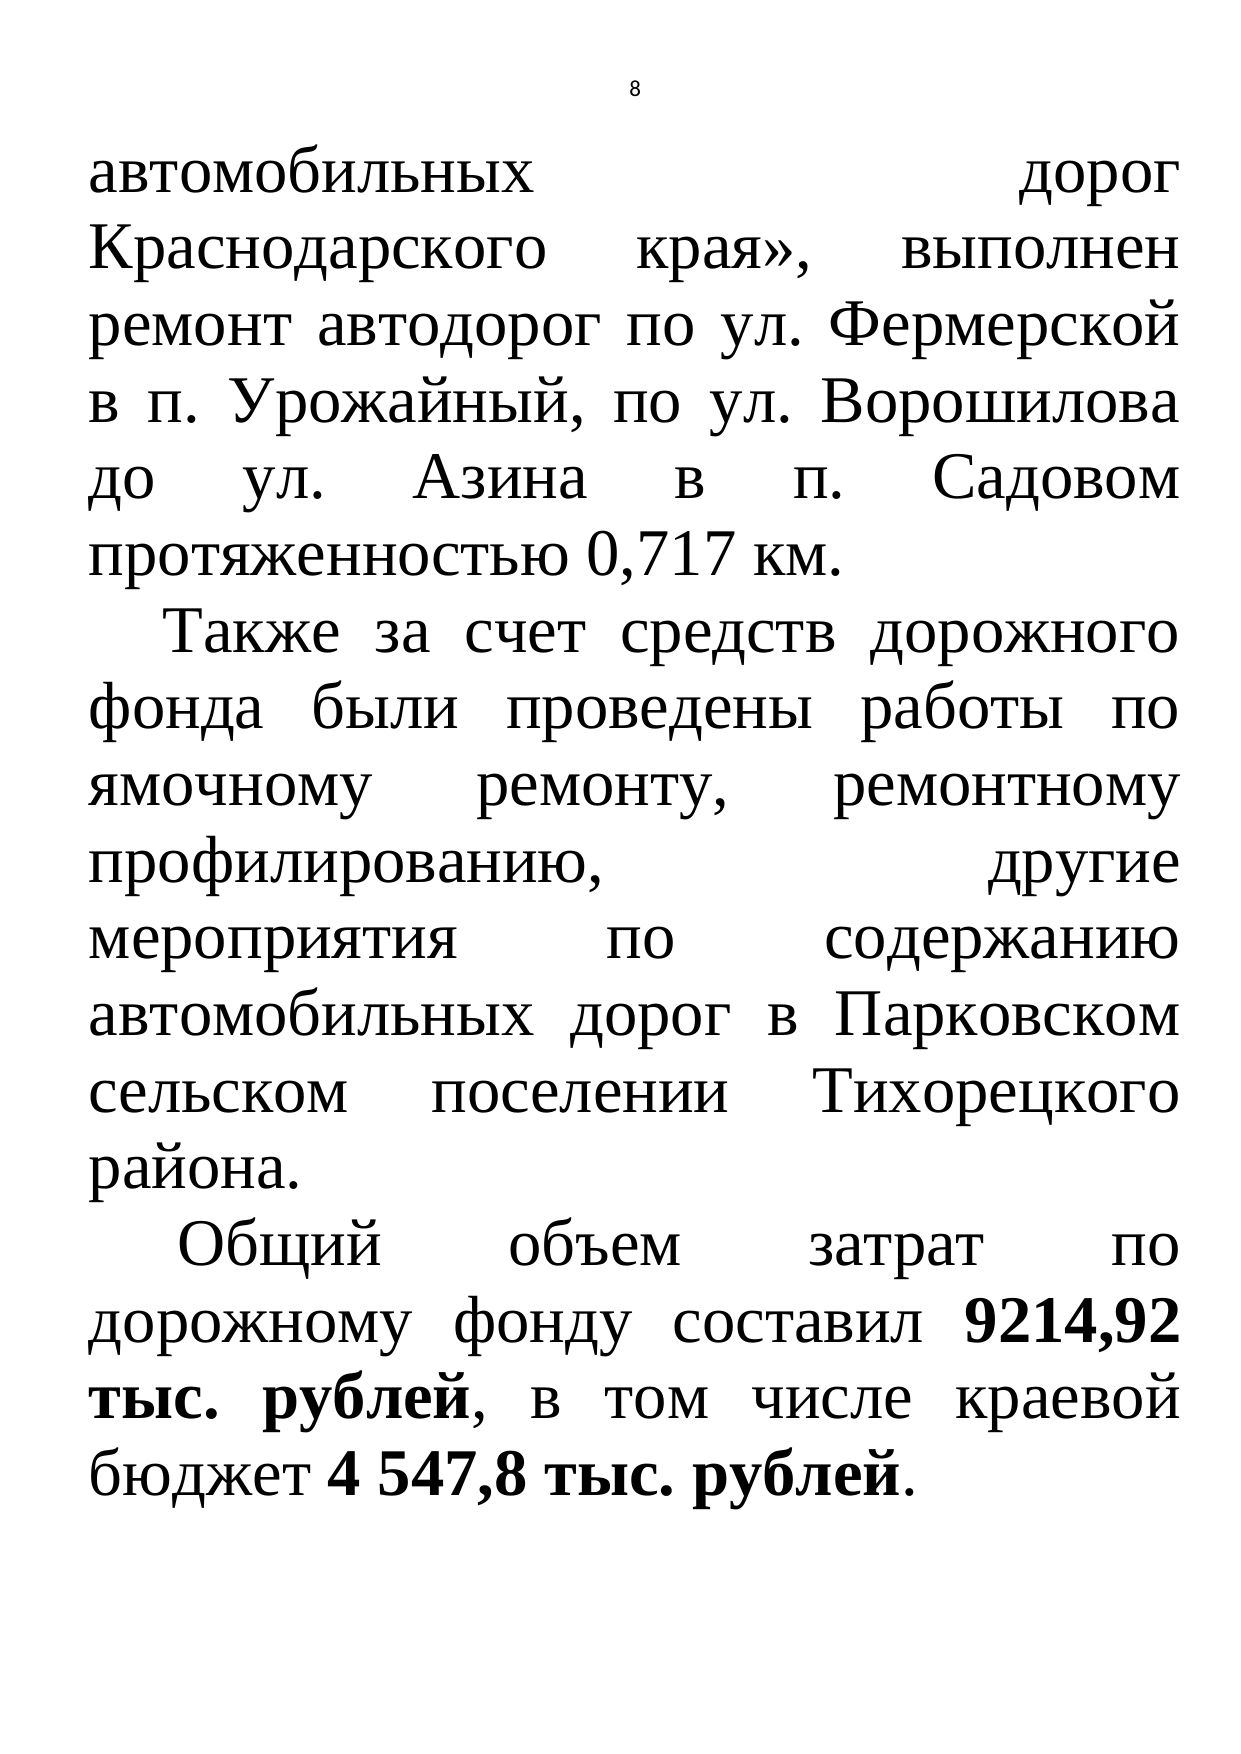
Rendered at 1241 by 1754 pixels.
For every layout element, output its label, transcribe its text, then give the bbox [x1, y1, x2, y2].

text Также за счет средств дорожного фонда были проведены работы по ямочному ремонту, ремонтному профилированию, другие мероприятия по содержанию автомобильных дорог в Парковском сельском поселении Тихорецкого района. [89, 590, 1181, 1203]
text Общий объем затрат по дорожному фонду составил 9214,92 тыс. рублей, в том числе краевой бюджет 4 547,8 тыс. рублей. [89, 1203, 1181, 1510]
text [89, 130, 1181, 590]
